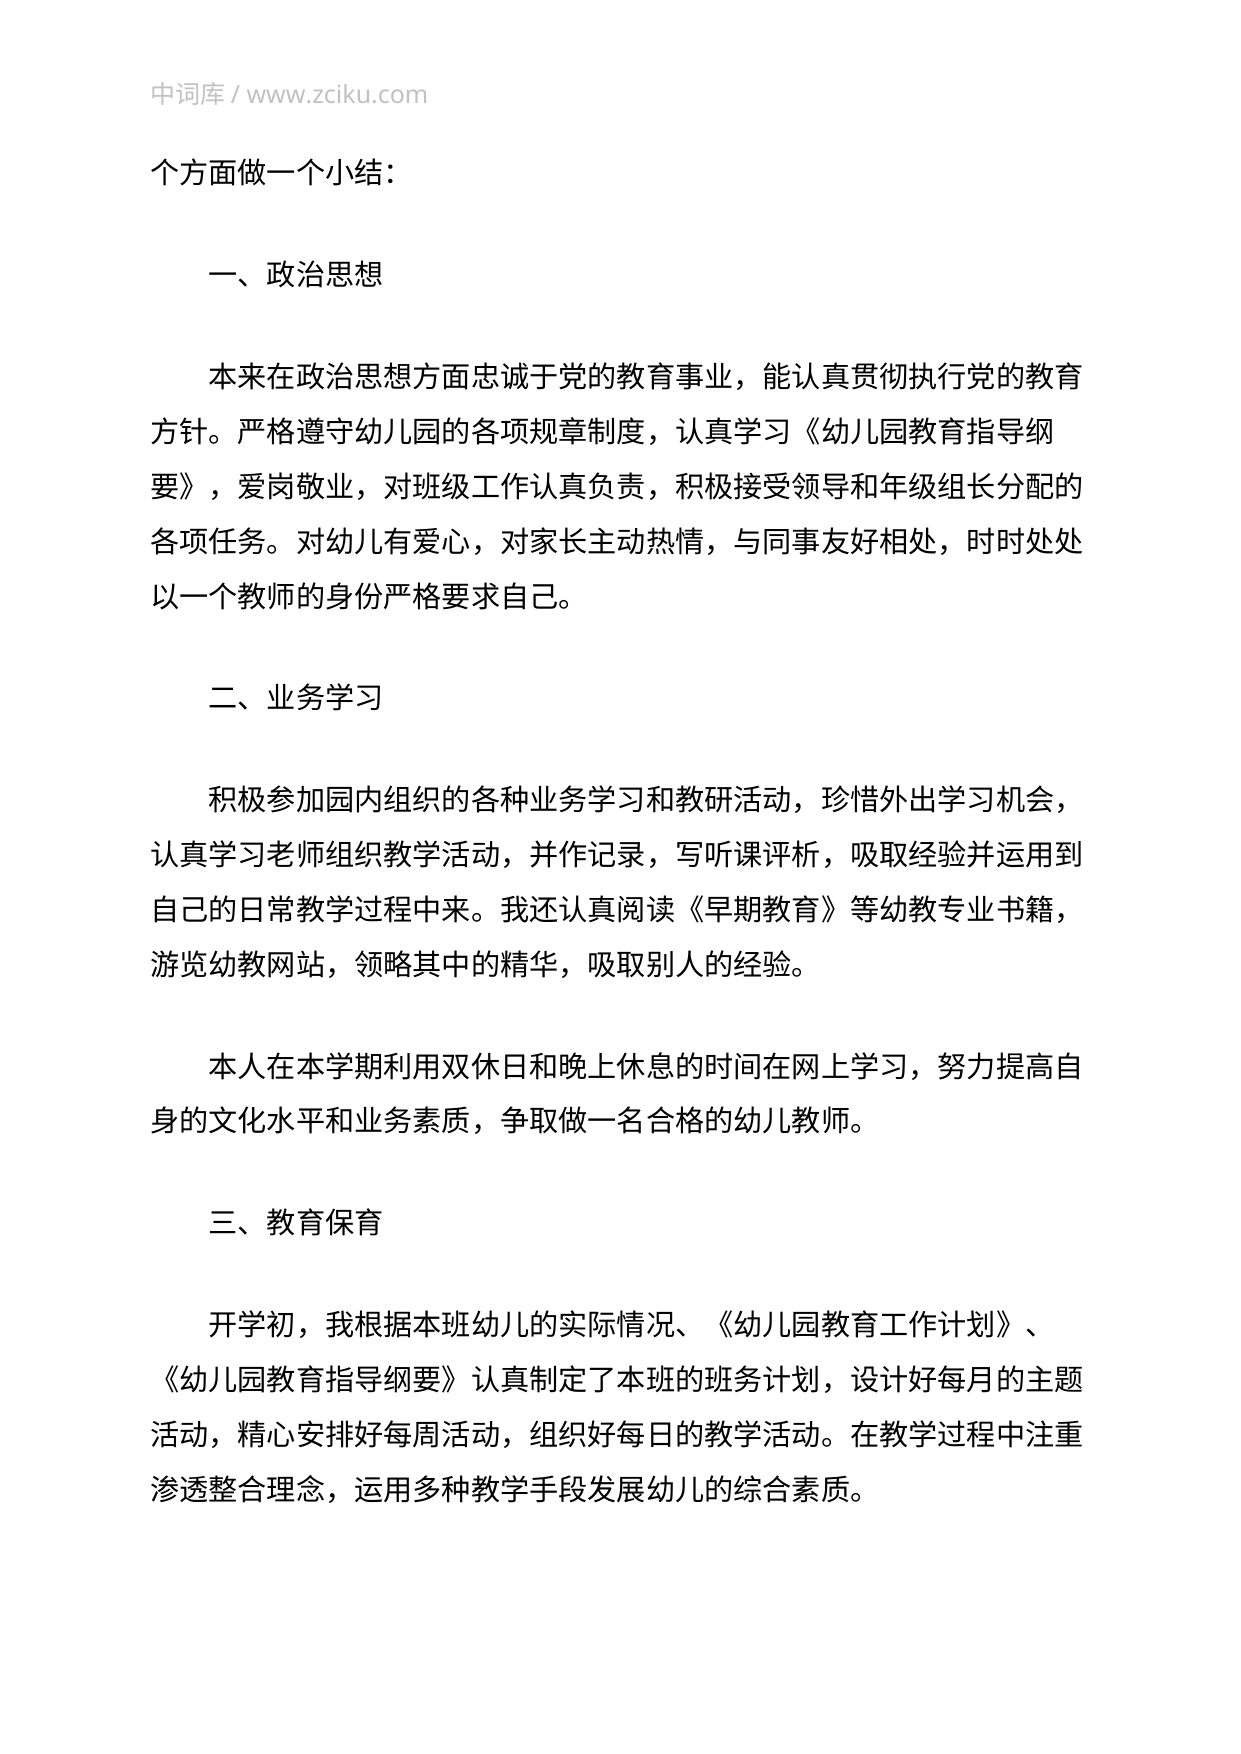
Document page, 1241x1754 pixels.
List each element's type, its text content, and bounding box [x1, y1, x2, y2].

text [150, 150, 1090, 192]
text 三、教育保育 [150, 1200, 1090, 1242]
text 本人在本学期利用双休日和晚上休息的时间在网上学习，努力提高自身的文化水平和业务素质，争取做一名合格的幼儿教师。 [150, 1043, 1090, 1140]
text 积极参加园内组织的各种业务学习和教研活动，珍惜外出学习机会，认真学习老师组织教学活动，并作记录，写听课评析，吸取经验并运用到自己的日常教学过程中来。我还认真阅读《早期教育》等幼教专业书籍，游览幼教网站，领略其中的精华，吸取别人的经验。 [150, 777, 1090, 984]
text 本来在政治思想方面忠诚于党的教育事业，能认真贯彻执行党的教育方针。严格遵守幼儿园的各项规章制度，认真学习《幼儿园教育指导纲要》，爱岗敬业，对班级工作认真负责，积极接受领导和年级组长分配的各项任务。对幼儿有爱心，对家长主动热情，与同事友好相处，时时处处以一个教师的身份严格要求自己。 [150, 353, 1090, 615]
text 开学初，我根据本班幼儿的实际情况、《幼儿园教育工作计划》、《幼儿园教育指导纲要》认真制定了本班的班务计划，设计好每月的主题活动，精心安排好每周活动，组织好每日的教学活动。在教学过程中注重渗透整合理念，运用多种教学手段发展幼儿的综合素质。 [150, 1302, 1090, 1508]
text 二、业务学习 [150, 675, 1090, 717]
text 一、政治思想 [150, 252, 1090, 294]
